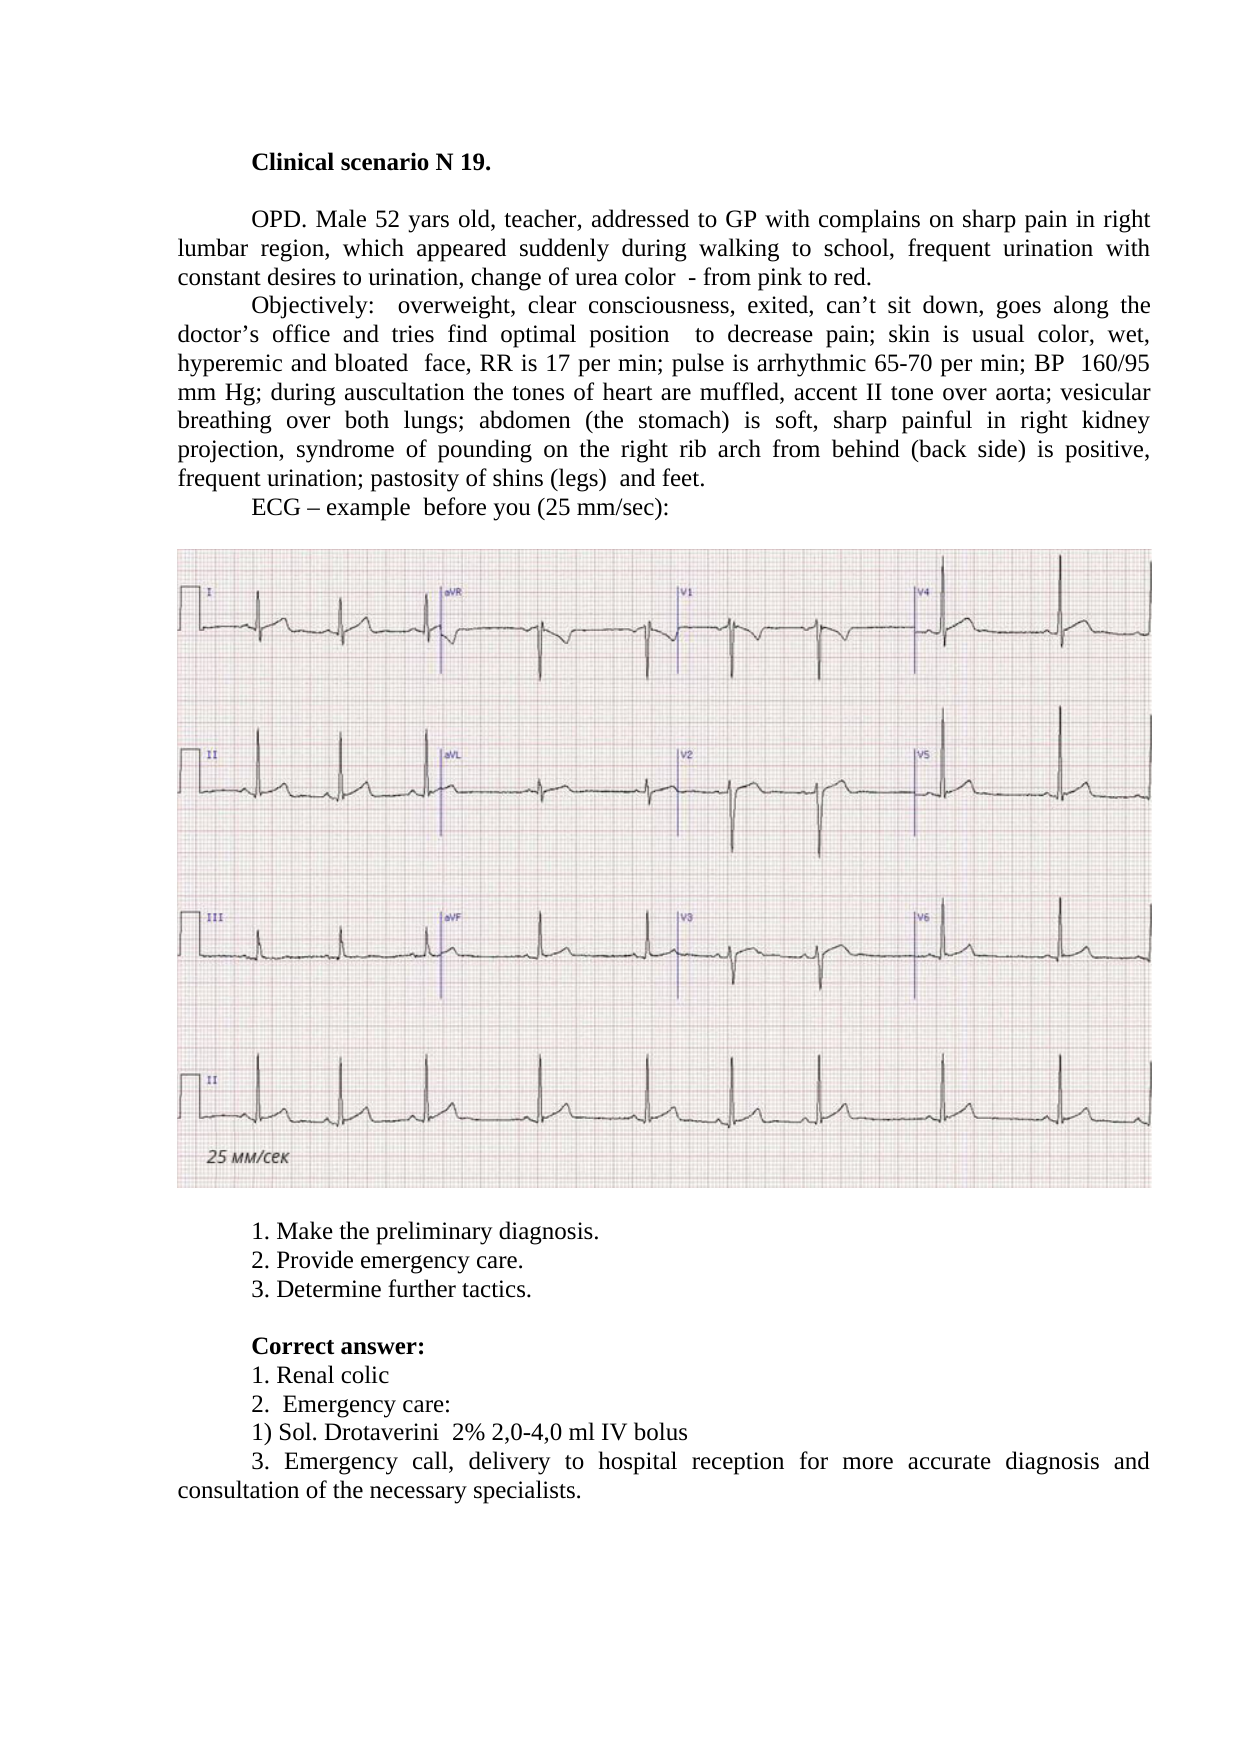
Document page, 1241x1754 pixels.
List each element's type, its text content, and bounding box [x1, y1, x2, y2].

text ECG – example before you (25 mm/sec): [177, 492, 1152, 521]
text OPD. Male 52 yars old, teacher, addressed to GP with complains on sharp pain in right lumbar region, which appeared suddenly during walking to school, frequent urination with constant desires to urination, change of urea color - from pink to red. [177, 204, 1152, 291]
picture [177, 549, 1152, 1188]
text 2. Provide emergency care. [177, 1245, 1152, 1274]
text Clinical scenario N 19. [177, 147, 1152, 176]
text 1) Sol. Drotaverini 2% 2,0-4,0 ml IV bolus [177, 1417, 1152, 1446]
text Correct answer: [177, 1331, 1152, 1360]
text 3. Emergency call, delivery to hospital reception for more accurate diagnosis and consultation of the necessary specialists. [177, 1446, 1152, 1504]
text 2. Emergency care: [177, 1389, 1152, 1417]
text 3. Determine further tactics. [177, 1274, 1152, 1302]
text Objectively: overweight, clear consciousness, exited, can’t sit down, goes along the doctor’s office and tries find optimal position to decrease pain; skin is usual color, wet, hyperemic and bloated face, RR is 17 per min; pulse is arrhythmic 65-70 per min; BP 160/95 mm Hg; during auscultation the tones of heart are muffled, accent II tone over aorta; vesicular breathing over both lungs; abdomen (the stomach) is soft, sharp painful in right kidney projection, syndrome of pounding on the right rib arch from behind (back side) is positive, frequent urination; pastosity of shins (legs) and feet. [177, 291, 1152, 492]
text 1. Make the preliminary diagnosis. [177, 1216, 1152, 1245]
text 1. Renal colic [177, 1360, 1152, 1389]
